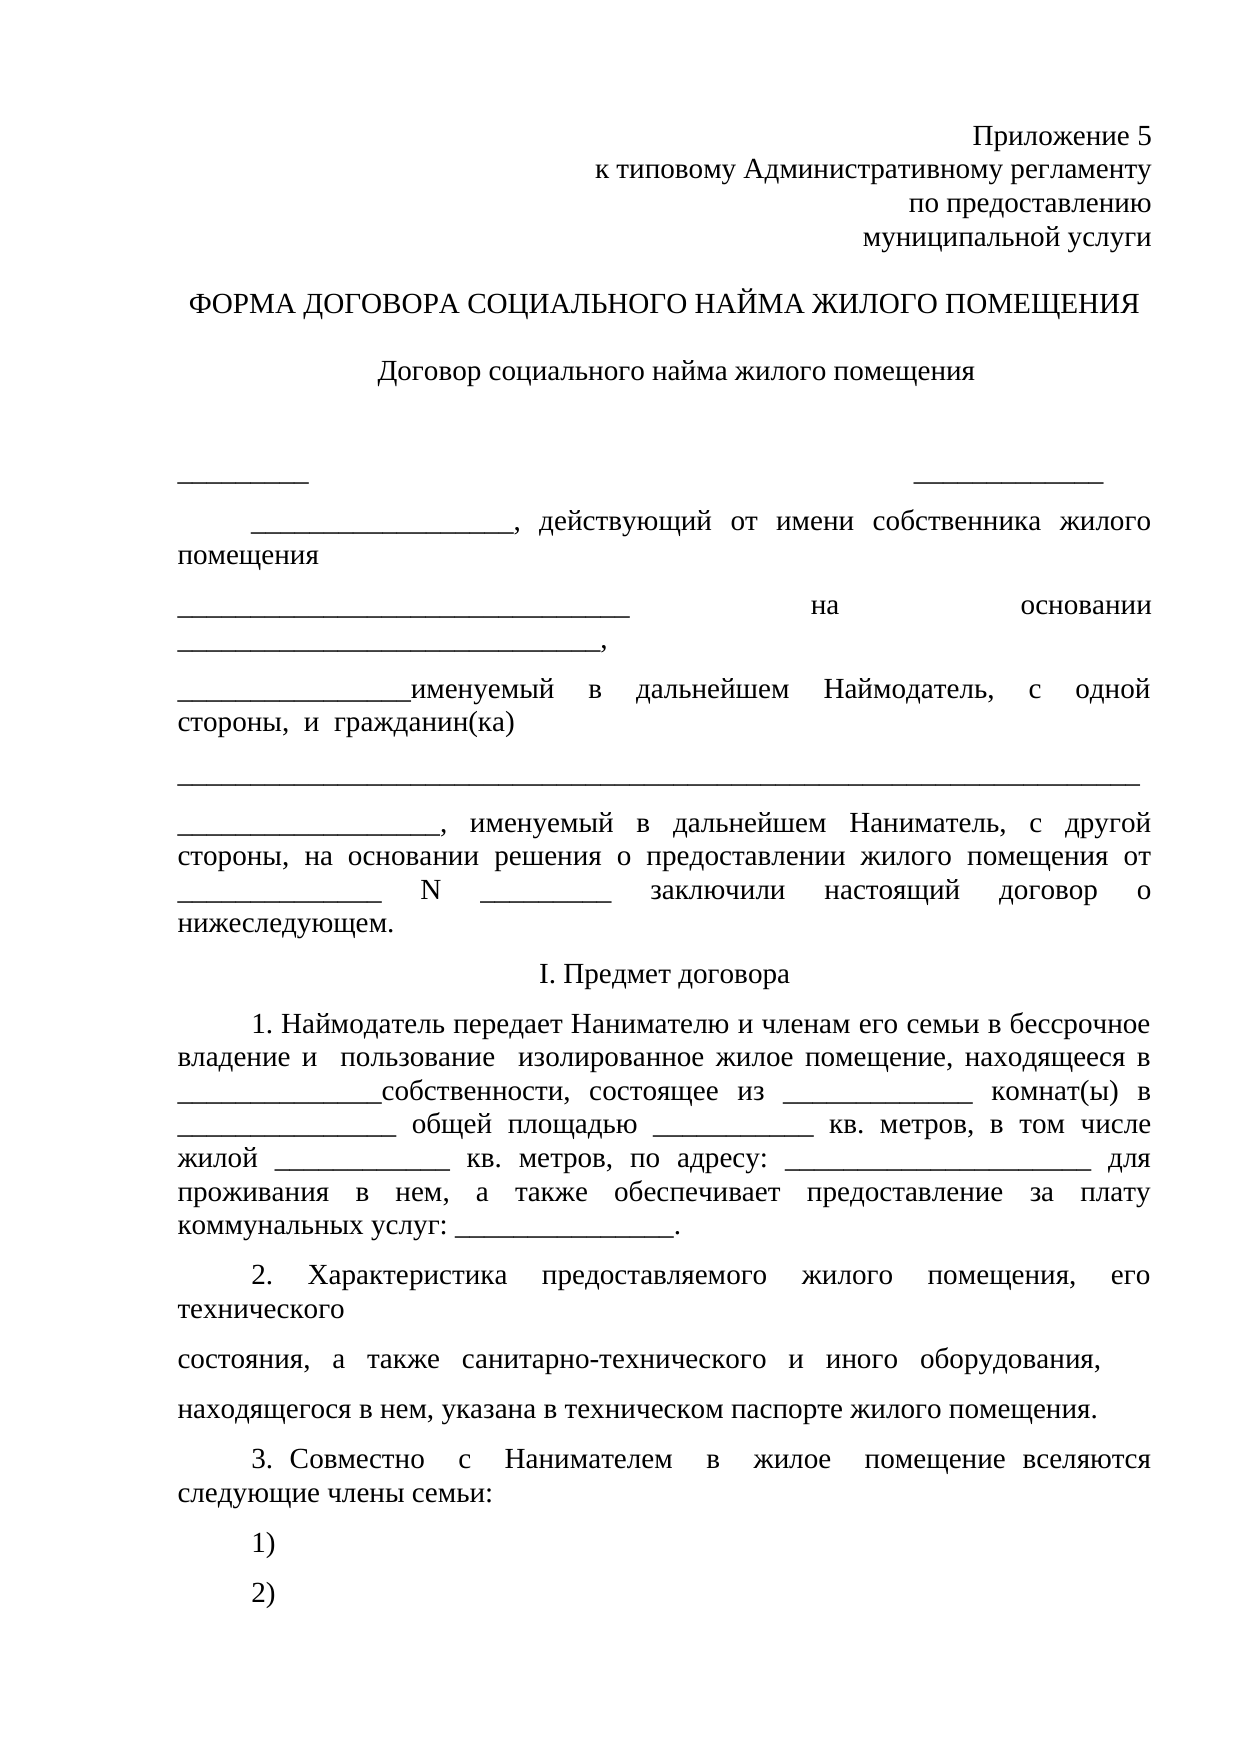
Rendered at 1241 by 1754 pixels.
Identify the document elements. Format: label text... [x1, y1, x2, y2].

text I. Предмет договора [177, 956, 1152, 989]
text 2. Характеристика предоставляемого жилого помещения, его технического [177, 1257, 1152, 1324]
text состояния, а также санитарно-технического и иного оборудования, [177, 1341, 1152, 1375]
text 3. Совместно с Нанимателем в жилое помещение вселяются следующие члены семьи: [177, 1442, 1152, 1509]
text _________ _____________ [177, 453, 1152, 487]
text по предоставлению [177, 185, 1152, 219]
text __________________________________________________________________ [177, 755, 1152, 788]
text Договор социального найма жилого помещения [177, 353, 1152, 386]
text находящегося в нем, указана в техническом паспорте жилого помещения. [177, 1391, 1152, 1425]
text 1) [177, 1525, 1152, 1559]
text __________________, действующий от имени собственника жилого помещения [177, 503, 1152, 571]
text к типовому Административному регламенту [177, 152, 1152, 185]
text _______________________________ на основании _____________________________, [177, 587, 1152, 654]
text Приложение 5 [177, 118, 1152, 152]
text ________________именуемый в дальнейшем Наймодатель, с одной стороны, и гражданин(ка) [177, 671, 1152, 738]
text 2) [177, 1576, 1152, 1609]
text муниципальной услуги [177, 219, 1152, 252]
text 1. Наймодатель передает Нанимателю и членам его семьи в бессрочное владение и пользование изолированное жилое помещение, находящееся в ______________собственности, состоящее из _____________ комнат(ы) в _______________ общей площадью ___________ кв. метров, в том числе жилой ____________ кв. метров, по адресу: _____________________ для проживания в нем, а также обеспечивает предоставление за плату коммунальных услуг: _______________. [177, 1006, 1152, 1241]
text ФОРМА ДОГОВОРА СОЦИАЛЬНОГО НАЙМА ЖИЛОГО ПОМЕЩЕНИЯ [177, 286, 1152, 319]
text __________________, именуемый в дальнейшем Наниматель, с другой стороны, на основании решения о предоставлении жилого помещения от ______________ N _________ заключили настоящий договор о нижеследующем. [177, 805, 1152, 939]
